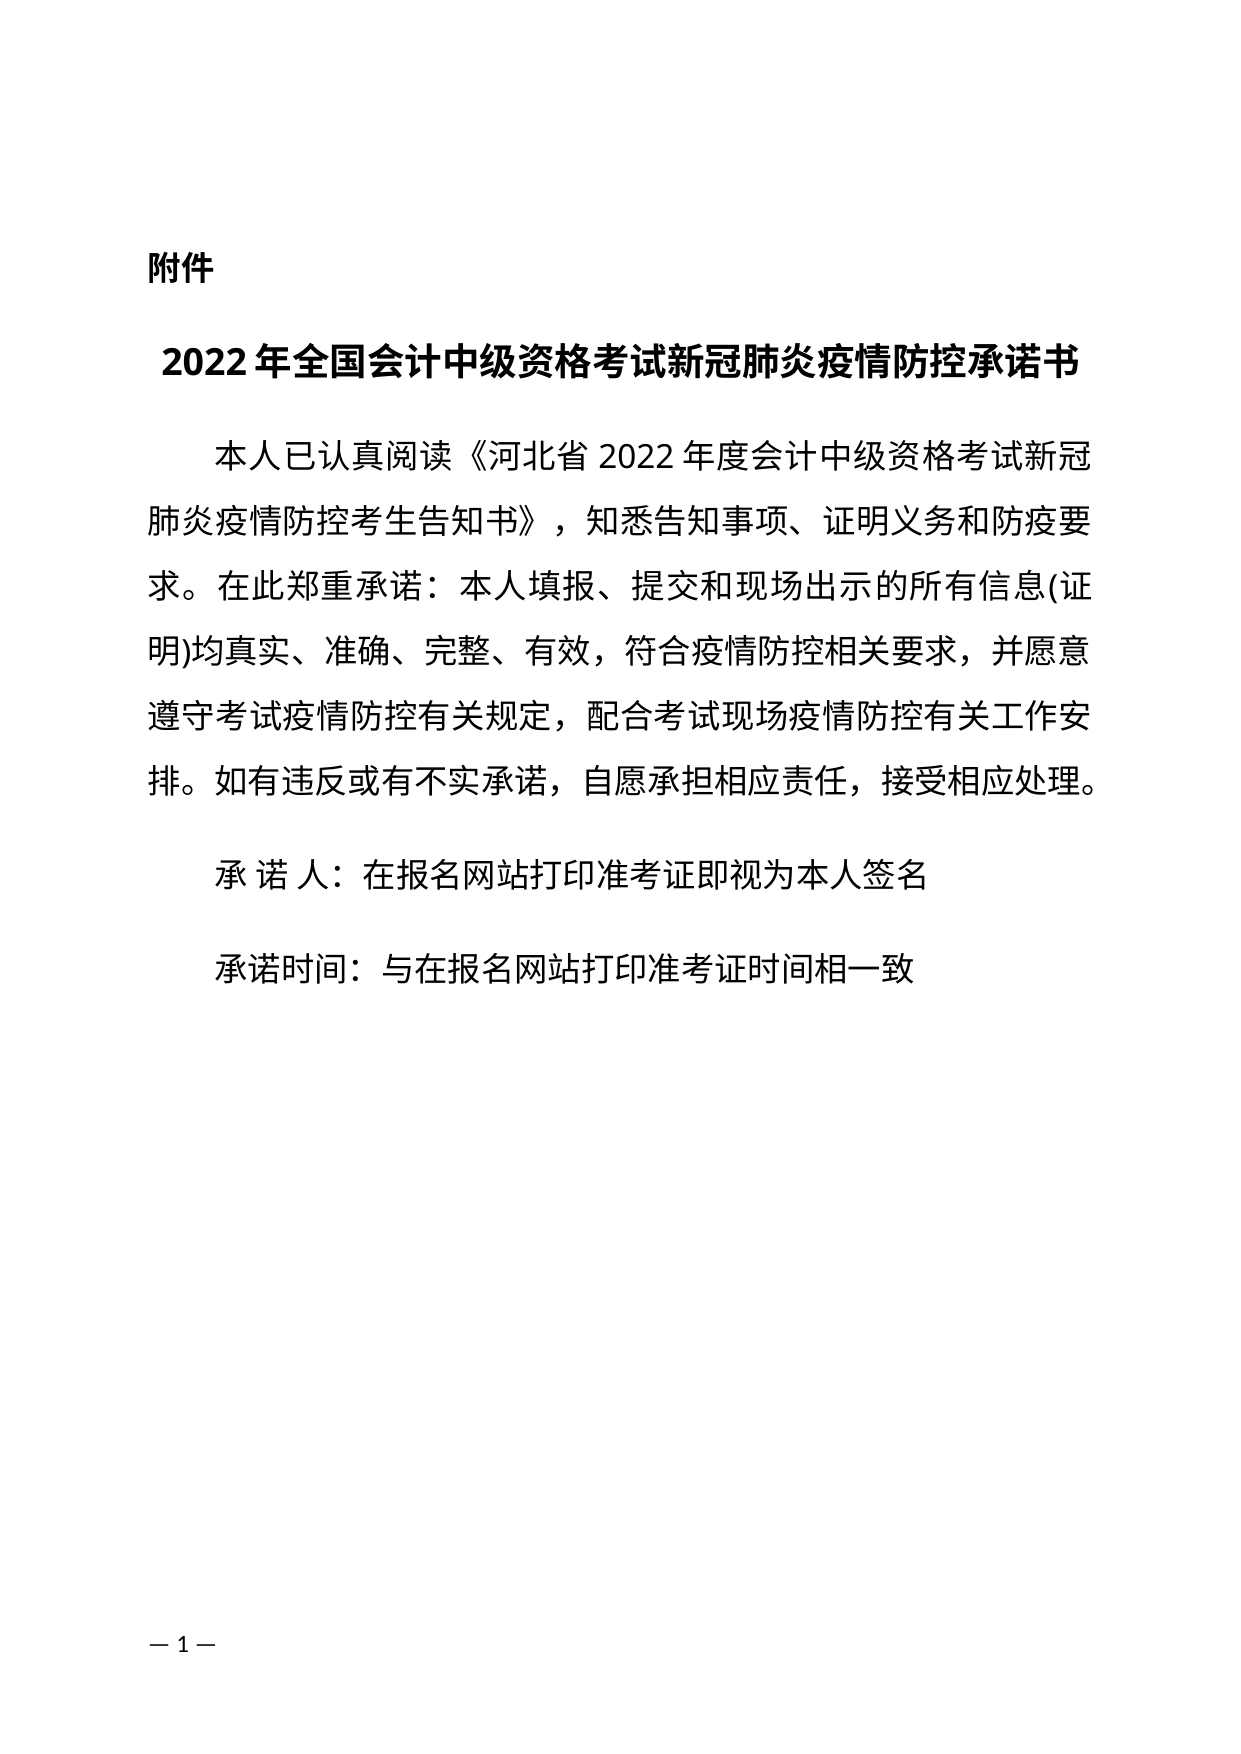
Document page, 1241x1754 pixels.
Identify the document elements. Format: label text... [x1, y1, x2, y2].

text 附件 [148, 233, 1093, 298]
text 本人已认真阅读《河北省2022年度会计中级资格考试新冠肺炎疫情防控考生告知书》，知悉告知事项、证明义务和防疫要求。在此郑重承诺：本人填报、提交和现场出示的所有信息(证明)均真实、准确、完整、有效，符合疫情防控相关要求，并愿意遵守考试疫情防控有关规定，配合考试现场疫情防控有关工作安排。如有违反或有不实承诺，自愿承担相应责任，接受相应处理。 [148, 421, 1093, 811]
text 承 诺 人：在报名网站打印准考证即视为本人签名 [148, 840, 1093, 905]
text 承诺时间：与在报名网站打印准考证时间相一致 [148, 934, 1093, 999]
text 2022年全国会计中级资格考试新冠肺炎疫情防控承诺书 [148, 327, 1093, 392]
